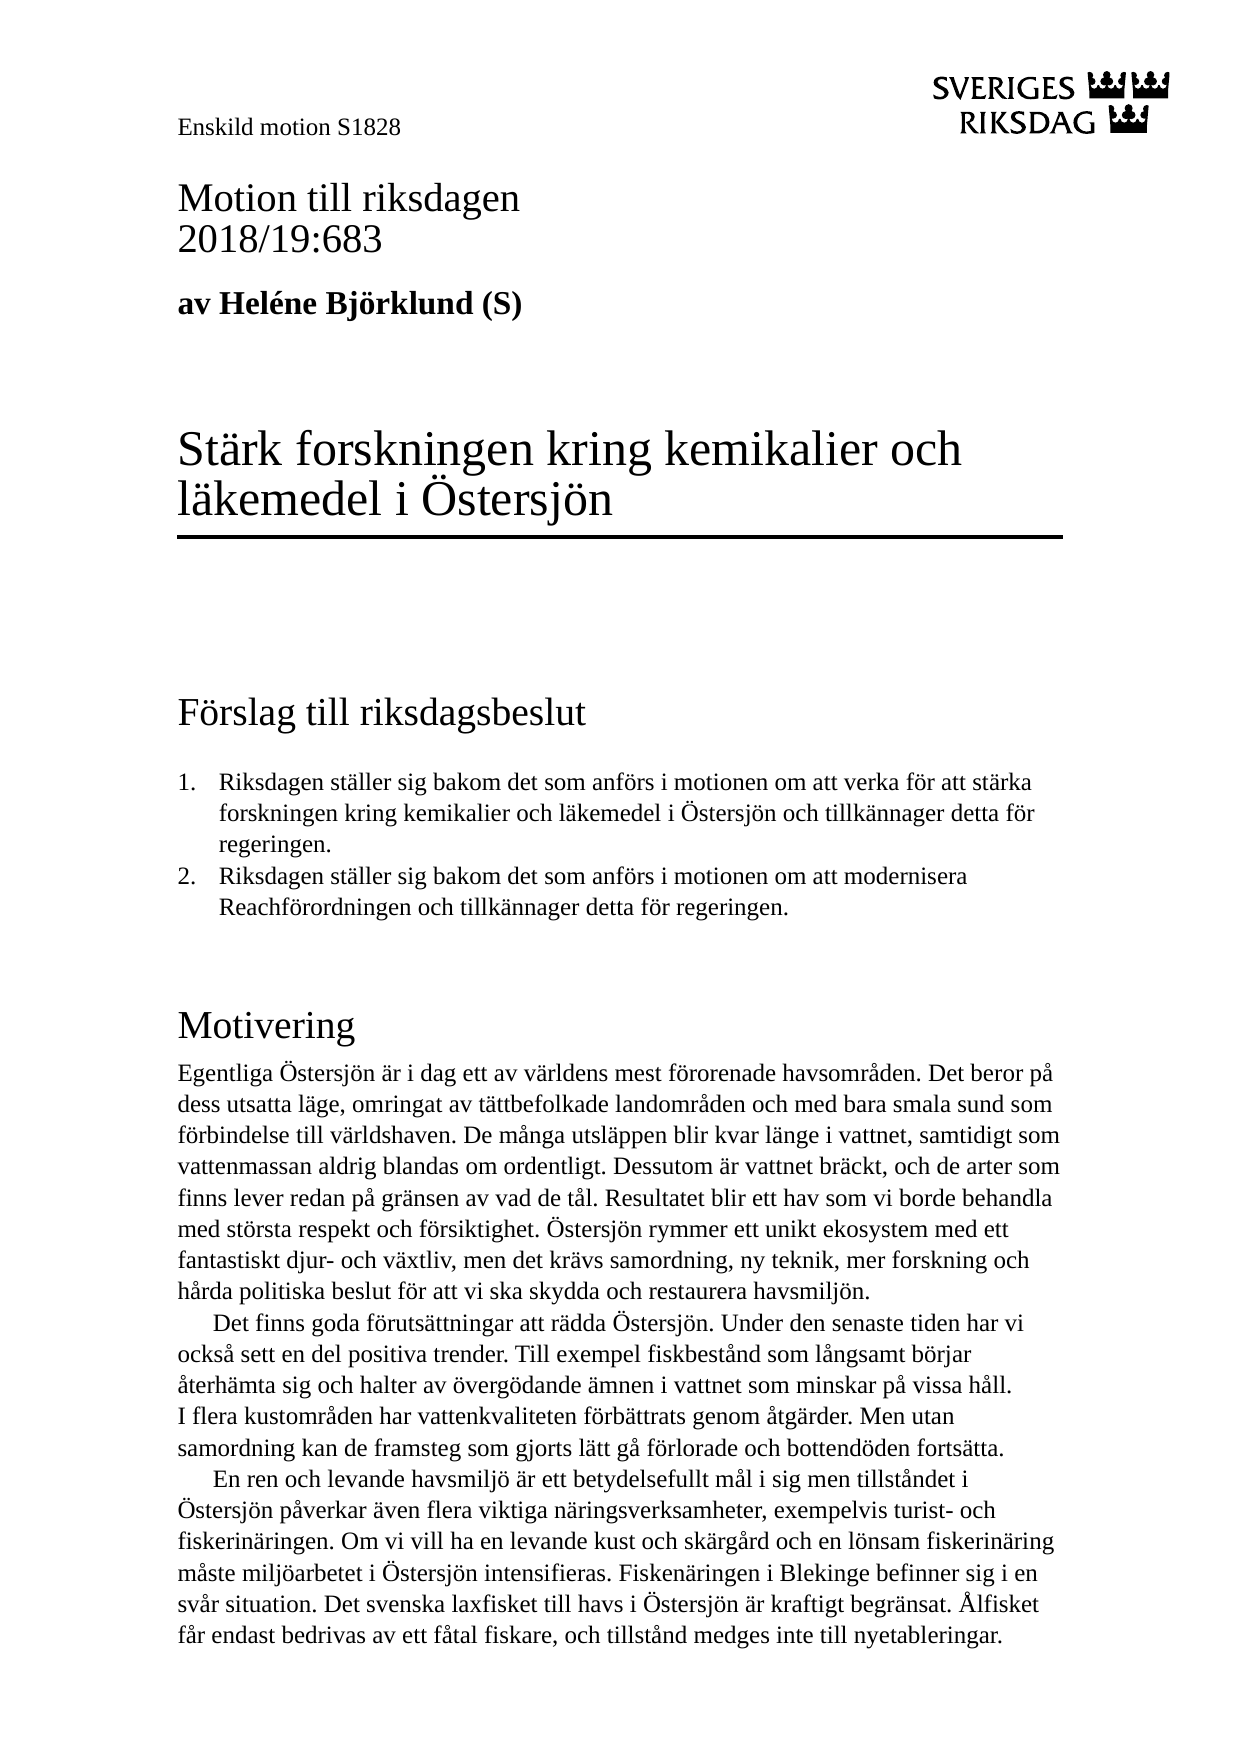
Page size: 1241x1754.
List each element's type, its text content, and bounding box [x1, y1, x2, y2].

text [177, 1461, 1063, 1649]
text Det finns goda förutsättningar att rädda Östersjön. Under den senaste tiden har vi också sett en del positiva trender. Till exempel fiskbestånd som långsamt börjar återhämta sig och halter av övergödande ämnen i vattnet som minskar på vissa håll. I flera kustområden har vattenkvaliteten förbättrats genom åtgärder. Men utan samordning kan de framsteg som gjorts lätt gå förlorade och bottendöden fortsätta. [177, 1305, 1063, 1461]
text Egentliga Östersjön är i dag ett av världens mest förorenade havsområden. Det beror på dess utsatta läge, omringat av tättbefolkade landområden och med bara smala sund som förbindelse till världshaven. De många utsläppen blir kvar länge i vattnet, samtidigt som vattenmassan aldrig blandas om ordentligt. Dessutom är vattnet bräckt, och de arter som finns lever redan på gränsen av vad de tål. Resultatet blir ett hav som vi borde behandla med största respekt och försiktighet. Östersjön rymmer ett unikt ekosystem med ett fantastiskt djur- och växtliv, men det krävs samordning, ny teknik, mer forskning och hårda politiska beslut för att vi ska skydda och restaurera havsmiljön. [177, 1055, 1063, 1305]
